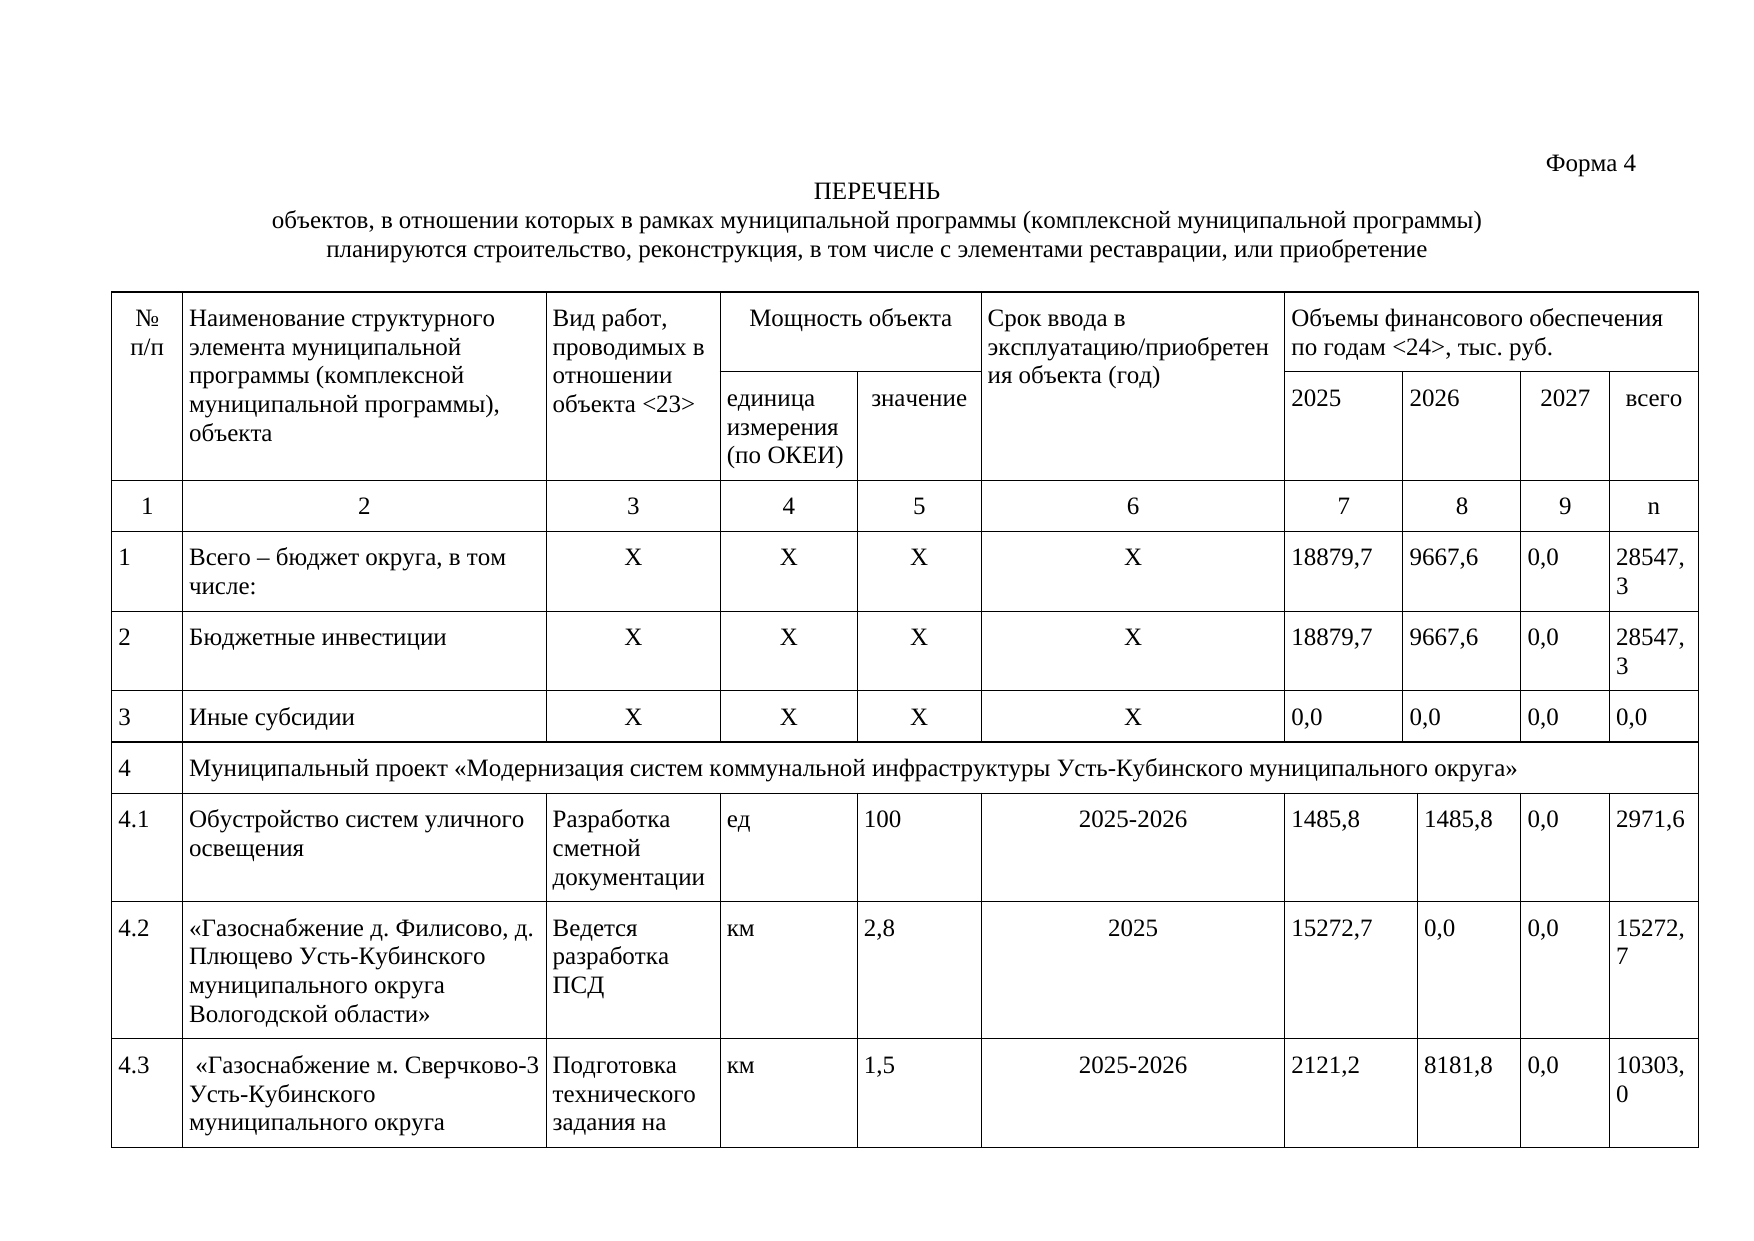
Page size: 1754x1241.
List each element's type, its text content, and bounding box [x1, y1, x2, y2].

table_cell ед [721, 794, 857, 901]
table_cell 0,0 [1521, 691, 1609, 741]
table_cell 2121,2 [1285, 1039, 1417, 1147]
table_cell 2,8 [858, 902, 981, 1038]
table_cell X [721, 532, 857, 611]
table_cell 1 [112, 532, 182, 611]
table_cell 8181,8 [1418, 1039, 1520, 1147]
table_cell 0,0 [1521, 612, 1609, 690]
table_cell 18879,7 [1285, 532, 1402, 611]
table_cell 1485,8 [1418, 794, 1520, 901]
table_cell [183, 1039, 546, 1147]
table_cell X [858, 612, 981, 690]
table_cell 100 [858, 794, 981, 901]
table_cell 4.3 [112, 1039, 182, 1147]
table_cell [547, 1039, 720, 1147]
table_cell 2 [112, 612, 182, 690]
table_cell 3 [547, 481, 720, 531]
table_header Наименование структурного элемента муниципальной программы (комплексной муниципальной программы), объекта [183, 293, 546, 480]
text объектов, в отношении которых в рамках муниципальной программы (комплексной муниципальной программы) [118, 205, 1636, 234]
table_cell X [982, 691, 1284, 741]
table_cell значение [858, 372, 981, 480]
table_cell 15272,7 [1610, 902, 1698, 1038]
table_cell X [547, 612, 720, 690]
table_cell X [982, 532, 1284, 611]
table_cell «Газоснабжение д. Филисово, д. Плющево Усть-Кубинского муниципального округа Вологодской области» [183, 902, 546, 1038]
table_header Объемы финансового обеспечения по годам <24>, тыс. руб. [1285, 293, 1698, 371]
table_cell X [858, 532, 981, 611]
table_cell X [858, 691, 981, 741]
table_cell 2027 [1521, 372, 1609, 480]
table_cell 0,0 [1521, 794, 1609, 901]
text планируются строительство, реконструкция, в том числе с элементами реставрации, или приобретение [118, 234, 1636, 263]
table_cell 1,5 [858, 1039, 981, 1147]
table_cell 4.1 [112, 794, 182, 901]
table_cell 2 [183, 481, 546, 531]
table_cell всего [1610, 372, 1698, 480]
table_cell Ведется разработка ПСД [547, 902, 720, 1038]
table_cell 0,0 [1285, 691, 1402, 741]
table_cell 0,0 [1521, 902, 1609, 1038]
table_cell 4 [721, 481, 857, 531]
table_cell 3 [112, 691, 182, 741]
table_cell км [721, 1039, 857, 1147]
table_cell 5 [858, 481, 981, 531]
table_cell км [721, 902, 857, 1038]
text Форма 4 [118, 148, 1636, 176]
table_cell X [721, 612, 857, 690]
table_cell 28547,3 [1610, 532, 1698, 611]
table_cell 18879,7 [1285, 612, 1402, 690]
table_header Вид работ, проводимых в отношении объекта <23> [547, 293, 720, 480]
table_header Мощность объекта [721, 293, 981, 371]
table_cell 0,0 [1521, 532, 1609, 611]
table_header № п/п [112, 293, 182, 480]
table_cell X [547, 532, 720, 611]
table_cell 9667,6 [1403, 612, 1520, 690]
table_cell X [721, 691, 857, 741]
table_cell 0,0 [1610, 691, 1698, 741]
table_cell 2971,6 [1610, 794, 1698, 901]
table_cell 1485,8 [1285, 794, 1417, 901]
table_cell 0,0 [1418, 902, 1520, 1038]
table_cell 1 [112, 481, 182, 531]
table_cell 2026 [1403, 372, 1520, 480]
table_cell 4.2 [112, 902, 182, 1038]
table_cell Разработка сметной документации [547, 794, 720, 901]
table_cell 2025 [982, 902, 1284, 1038]
table_cell 4 [112, 743, 182, 792]
table_cell 9 [1521, 481, 1609, 531]
table_cell Муниципальный проект «Модернизация систем коммунальной инфраструктуры Усть-Кубинского муниципального округа» [183, 743, 1698, 792]
table_cell 0,0 [1521, 1039, 1609, 1147]
table_header Срок ввода в эксплуатацию/приобретения объекта (год) [982, 293, 1284, 480]
table_cell 7 [1285, 481, 1402, 531]
table_cell 2025-2026 [982, 1039, 1284, 1147]
table_cell 2025-2026 [982, 794, 1284, 901]
table_cell 2025 [1285, 372, 1402, 480]
table_cell X [547, 691, 720, 741]
text ПЕРЕЧЕНЬ [118, 176, 1636, 205]
table_cell X [982, 612, 1284, 690]
table_cell 10303,0 [1610, 1039, 1698, 1147]
table_cell 8 [1403, 481, 1520, 531]
table_cell Бюджетные инвестиции [183, 612, 546, 690]
table_cell n [1610, 481, 1698, 531]
table_cell единица измерения (по ОКЕИ) [721, 372, 857, 480]
table_cell Всего – бюджет округа, в том числе: [183, 532, 546, 611]
table_cell 9667,6 [1403, 532, 1520, 611]
table_cell 28547,3 [1610, 612, 1698, 690]
table_cell Обустройство систем уличного освещения [183, 794, 546, 901]
table_cell 6 [982, 481, 1284, 531]
table_cell 0,0 [1403, 691, 1520, 741]
table_cell 15272,7 [1285, 902, 1417, 1038]
table_cell Иные субсидии [183, 691, 546, 741]
